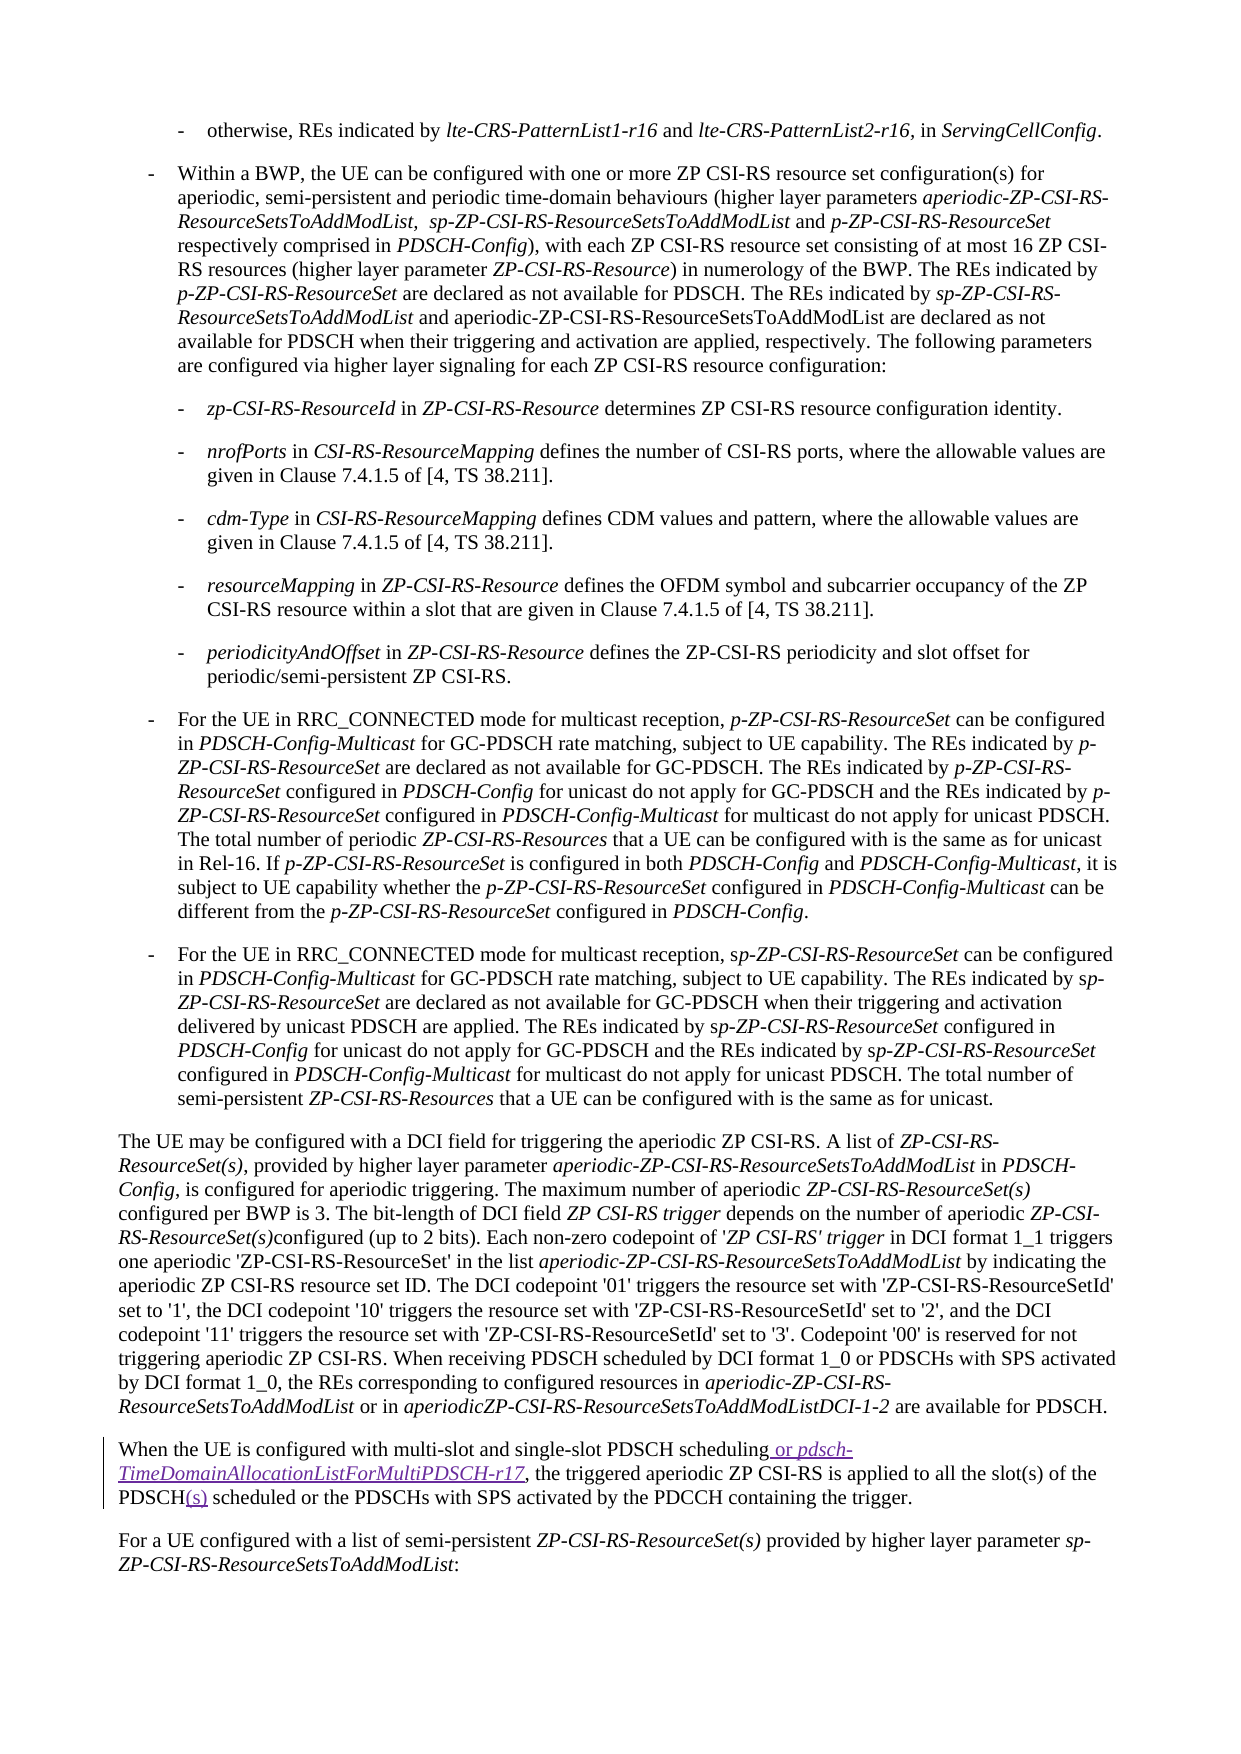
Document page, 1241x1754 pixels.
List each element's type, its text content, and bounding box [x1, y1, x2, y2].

text - cdm-Type in CSI-RS-ResourceMapping defines CDM values and pattern, where the allowable values are given in Clause 7.4.1.5 of [4, TS 38.211]. [177, 506, 1122, 554]
text - resourceMapping in ZP-CSI-RS-Resource defines the OFDM symbol and subcarrier occupancy of the ZP CSI-RS resource within a slot that are given in Clause 7.4.1.5 of [4, TS 38.211]. [177, 573, 1122, 621]
text - nrofPorts in CSI-RS-ResourceMapping defines the number of CSI-RS ports, where the allowable values are given in Clause 7.4.1.5 of [4, TS 38.211]. [177, 439, 1122, 487]
text - Within a BWP, the UE can be configured with one or more ZP CSI-RS resource set configuration(s) for aperiodic, semi-persistent and periodic time-domain behaviours (higher layer parameters aperiodic-ZP-CSI-RS-ResourceSetsToAddModList, sp-ZP-CSI-RS-ResourceSetsToAddModList and p-ZP-CSI-RS-ResourceSet respectively comprised in PDSCH-Config), with each ZP CSI-RS resource set consisting of at most 16 ZP CSI-RS resources (higher layer parameter ZP-CSI-RS-Resource) in numerology of the BWP. The REs indicated by p-ZP-CSI-RS-ResourceSet are declared as not available for PDSCH. The REs indicated by sp-ZP-CSI-RS-ResourceSetsToAddModList and aperiodic-ZP-CSI-RS-ResourceSetsToAddModList are declared as not available for PDSCH when their triggering and activation are applied, respectively. The following parameters are configured via higher layer signaling for each ZP CSI-RS resource configuration: [148, 161, 1122, 377]
text For a UE configured with a list of semi-persistent ZP-CSI-RS-ResourceSet(s) provided by higher layer parameter sp-ZP-CSI-RS-ResourceSetsToAddModList: [118, 1527, 1122, 1576]
text - For the UE in RRC_CONNECTED mode for multicast reception, sp-ZP-CSI-RS-ResourceSet can be configured in PDSCH-Config-Multicast for GC-PDSCH rate matching, subject to UE capability. The REs indicated by sp-ZP-CSI-RS-ResourceSet are declared as not available for GC-PDSCH when their triggering and activation delivered by unicast PDSCH are applied. The REs indicated by sp-ZP-CSI-RS-ResourceSet configured in PDSCH-Config for unicast do not apply for GC-PDSCH and the REs indicated by sp-ZP-CSI-RS-ResourceSet configured in PDSCH-Config-Multicast for multicast do not apply for unicast PDSCH. The total number of semi-persistent ZP-CSI-RS-Resources that a UE can be configured with is the same as for unicast. [148, 942, 1122, 1110]
text - otherwise, REs indicated by lte-CRS-PatternList1-r16 and lte-CRS-PatternList2-r16, in ServingCellConfig. [177, 118, 1122, 142]
text The UE may be configured with a DCI field for triggering the aperiodic ZP CSI-RS. A list of ZP-CSI-RS-ResourceSet(s), provided by higher layer parameter aperiodic-ZP-CSI-RS-ResourceSetsToAddModList in PDSCH-Config, is configured for aperiodic triggering. The maximum number of aperiodic ZP-CSI-RS-ResourceSet(s) configured per BWP is 3. The bit-length of DCI field ZP CSI-RS trigger depends on the number of aperiodic ZP-CSI-RS-ResourceSet(s)configured (up to 2 bits). Each non-zero codepoint of 'ZP CSI-RS' trigger in DCI format 1_1 triggers one aperiodic 'ZP-CSI-RS-ResourceSet' in the list aperiodic-ZP-CSI-RS-ResourceSetsToAddModList by indicating the aperiodic ZP CSI-RS resource set ID. The DCI codepoint '01' triggers the resource set with 'ZP-CSI-RS-ResourceSetId' set to '1', the DCI codepoint '10' triggers the resource set with 'ZP-CSI-RS-ResourceSetId' set to '2', and the DCI codepoint '11' triggers the resource set with 'ZP-CSI-RS-ResourceSetId' set to '3'. Codepoint '00' is reserved for not triggering aperiodic ZP CSI-RS. When receiving PDSCH scheduled by DCI format 1_0 or PDSCHs with SPS activated by DCI format 1_0, the REs corresponding to configured resources in aperiodic-ZP-CSI-RS-ResourceSetsToAddModList or in aperiodicZP-CSI-RS-ResourceSetsToAddModListDCI-1-2 are available for PDSCH. [118, 1129, 1122, 1418]
text When the UE is configured with multi-slot and single-slot PDSCH scheduling, the triggered aperiodic ZP CSI-RS is applied to all the slot(s) of the PDSCH scheduled or the PDSCHs with SPS activated by the PDCCH containing the trigger. [118, 1437, 1122, 1509]
text - periodicityAndOffset in ZP-CSI-RS-Resource defines the ZP-CSI-RS periodicity and slot offset for periodic/semi-persistent ZP CSI-RS. [177, 640, 1122, 688]
text - For the UE in RRC_CONNECTED mode for multicast reception, p-ZP-CSI-RS-ResourceSet can be configured in PDSCH-Config-Multicast for GC-PDSCH rate matching, subject to UE capability. The REs indicated by p-ZP-CSI-RS-ResourceSet are declared as not available for GC-PDSCH. The REs indicated by p-ZP-CSI-RS-ResourceSet configured in PDSCH-Config for unicast do not apply for GC-PDSCH and the REs indicated by p-ZP-CSI-RS-ResourceSet configured in PDSCH-Config-Multicast for multicast do not apply for unicast PDSCH. The total number of periodic ZP-CSI-RS-Resources that a UE can be configured with is the same as for unicast in Rel-16. If p-ZP-CSI-RS-ResourceSet is configured in both PDSCH-Config and PDSCH-Config-Multicast, it is subject to UE capability whether the p-ZP-CSI-RS-ResourceSet configured in PDSCH-Config-Multicast can be different from the p-ZP-CSI-RS-ResourceSet configured in PDSCH-Config. [148, 707, 1122, 923]
text - zp-CSI-RS-ResourceId in ZP-CSI-RS-Resource determines ZP CSI-RS resource configuration identity. [177, 396, 1122, 420]
